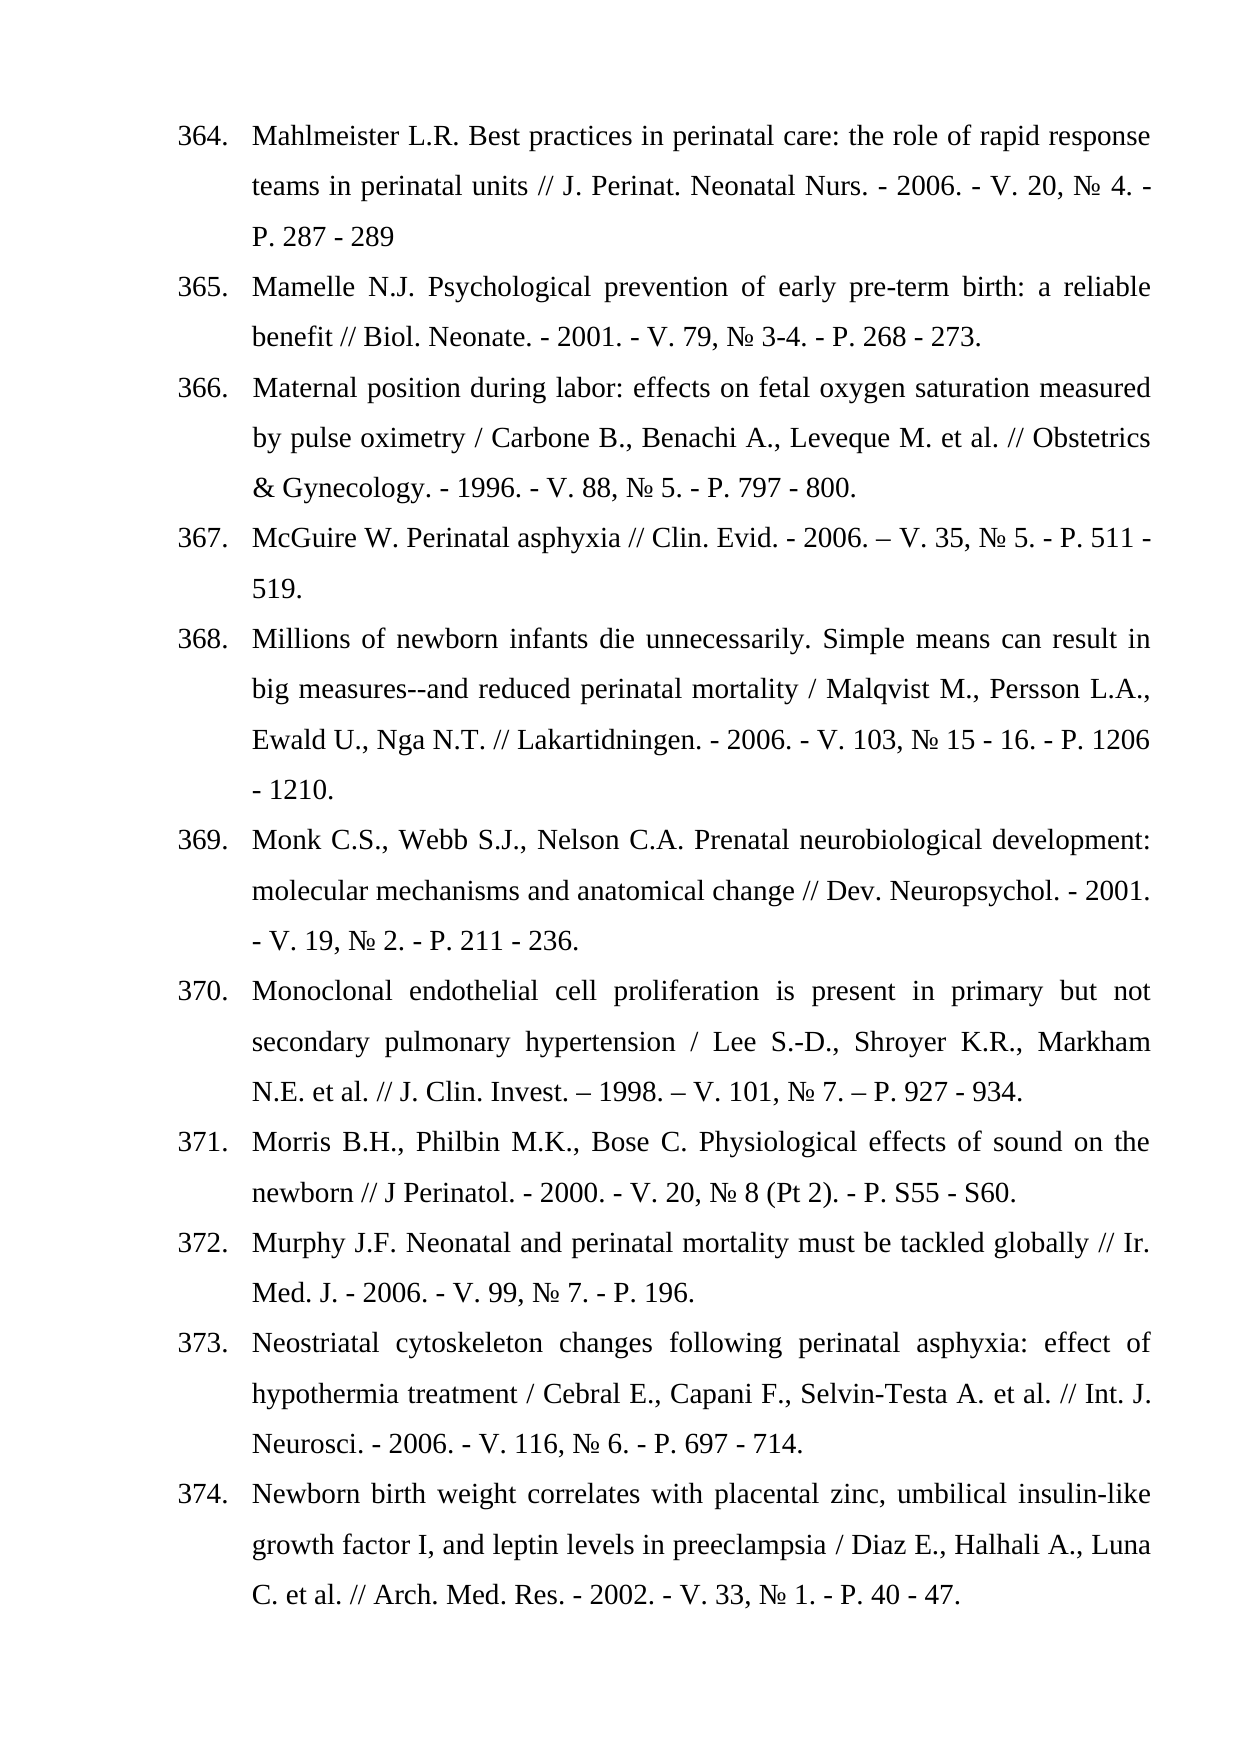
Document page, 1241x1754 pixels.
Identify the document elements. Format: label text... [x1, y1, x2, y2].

list Newborn birth weight correlates with placental zinc, umbilical insulin-like growth factor I, and leptin levels in preeclampsia / Diaz E., Halhali A., Luna C. et al. // Arch. Med. Res. - 2002. - V. 33, № 1. - P. 40 - 47. [177, 1477, 1152, 1611]
list Millions of newborn infants die unnecessarily. Simple means can result in big measures--and reduced perinatal mortality / Malqvist M., Persson L.A., Ewald U., Nga N.T. // Lakartidningen. - 2006. - V. 103, № 15 - 16. - P. 1206 - 1210. [177, 621, 1152, 806]
list Morris B.H., Philbin M.K., Bose C. Physiological effects of sound on the newborn // J Perinatol. - 2000. - V. 20, № 8 (Pt 2). - P. S55 - S60. [177, 1124, 1152, 1208]
list Neostriatal cytoskeleton changes following perinatal asphyxia: effect of hypothermia treatment / Cebral E., Capani F., Selvin-Testa A. et al. // Int. J. Neurosci. - 2006. - V. 116, № 6. - P. 697 - 714. [177, 1326, 1152, 1460]
list McGuire W. Perinatal asphyxia // Clin. Evid. - 2006. – V. 35, № 5. - P. 511 - 519. [177, 521, 1152, 604]
list Monoclonal endothelial cell proliferation is present in primary but not secondary pulmonary hypertension / Lee S.-D., Shroyer K.R., Markham N.E. et al. // J. Clin. Invest. – 1998. – V. 101, № 7. – P. 927 - 934. [177, 973, 1152, 1108]
list Mamelle N.J. Psychological prevention of early pre-term birth: a reliable benefit // Biol. Neonate. - 2001. - V. 79, № 3-4. - P. 268 - 273. [177, 269, 1152, 353]
list Maternal position during labor: effects on fetal oxygen saturation measured by pulse oximetry / Carbone B., Benachi A., Leveque M. et al. // Obstetrics & Gynecology. - 1996. - V. 88, № 5. - P. 797 - 800. [177, 370, 1152, 504]
list Mahlmeister L.R. Best practices in perinatal care: the role of rapid response teams in perinatal units // J. Perinat. Neonatal Nurs. - 2006. - V. 20, № 4. - P. 287 - 289 [177, 118, 1152, 252]
list Monk C.S., Webb S.J., Nelson C.A. Prenatal neurobiological development: molecular mechanisms and anatomical change // Dev. Neuropsychol. - 2001. - V. 19, № 2. - P. 211 - 236. [177, 822, 1152, 957]
list Murphy J.F. Neonatal and perinatal mortality must be tackled globally // Ir. Med. J. - 2006. - V. 99, № 7. - P. 196. [177, 1225, 1152, 1309]
